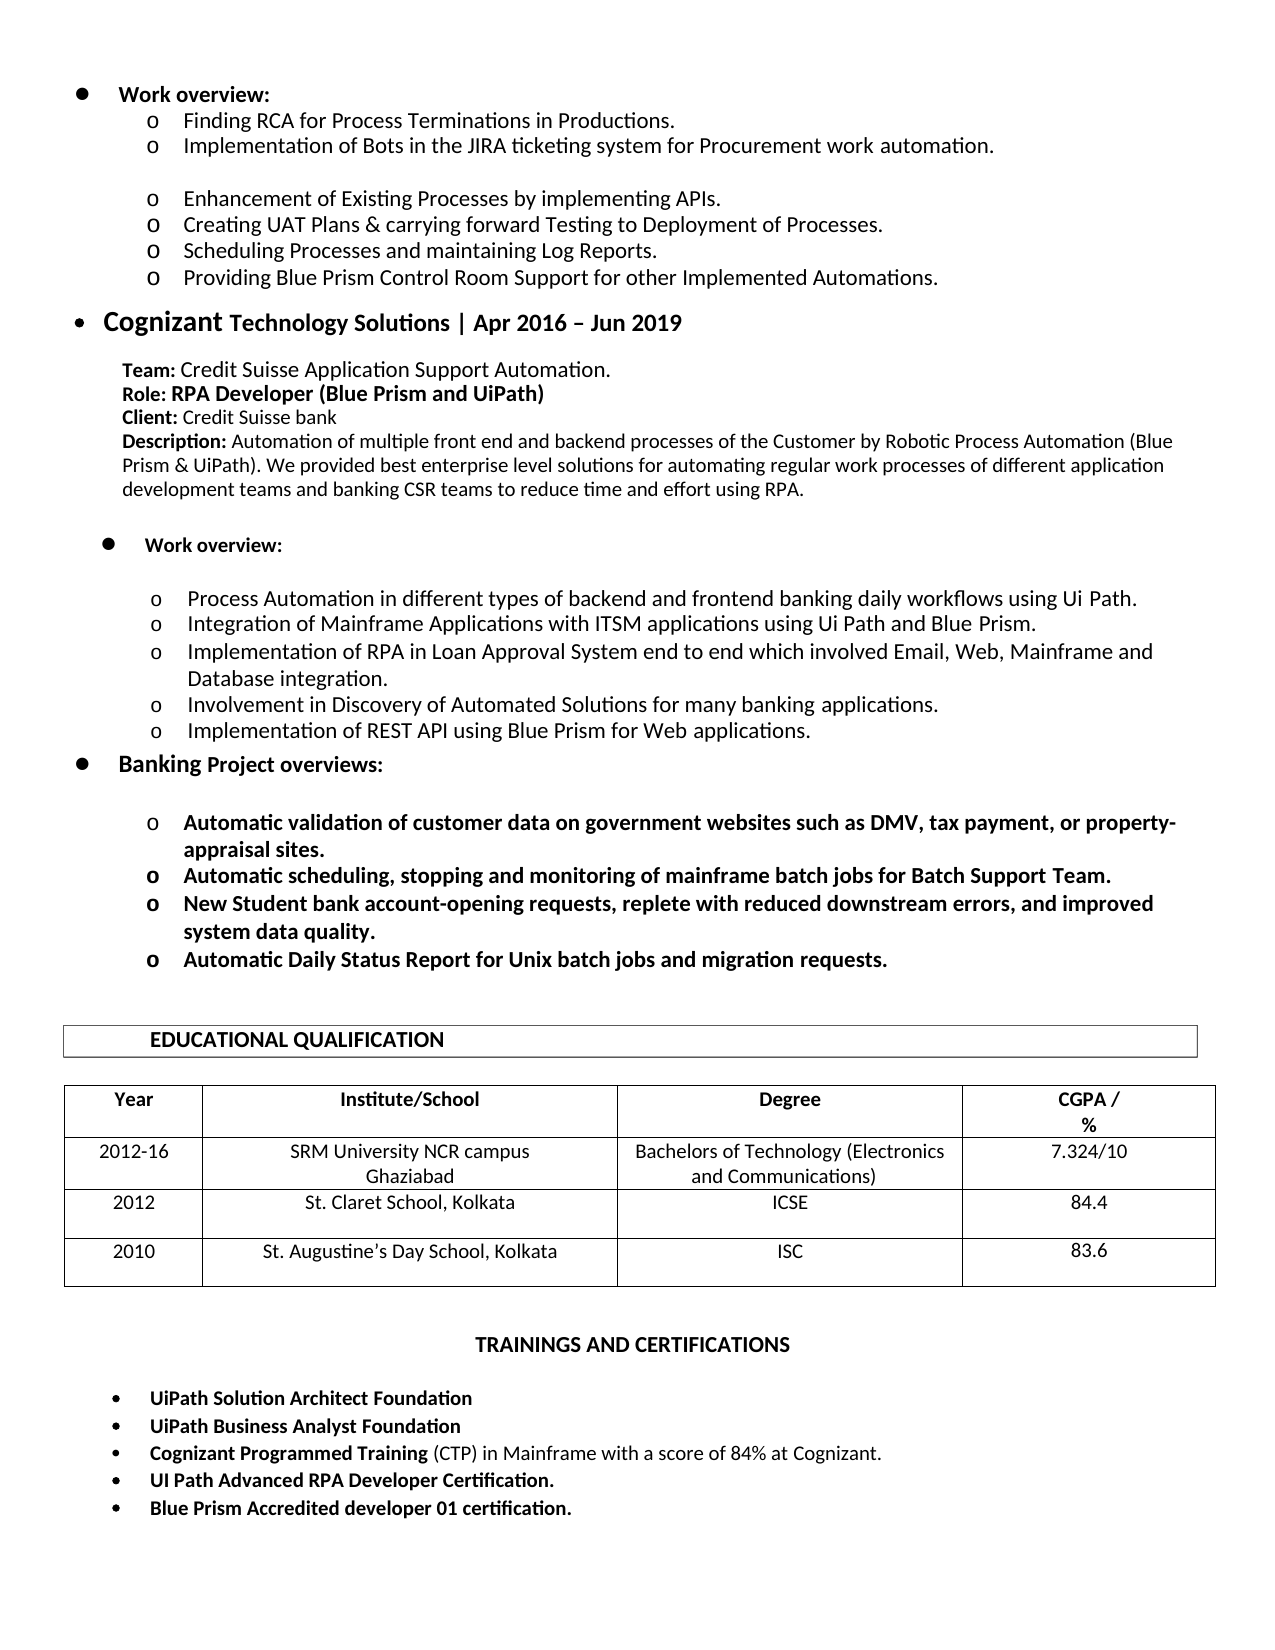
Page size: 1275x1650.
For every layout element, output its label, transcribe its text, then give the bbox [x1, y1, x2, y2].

table_cell 84.4 [963, 1190, 1215, 1238]
table_header Institute/School [203, 1086, 617, 1137]
list UI Path Advanced RPA Developer Certification. [112, 1467, 1212, 1493]
list Providing Blue Prism Control Room Support for other Implemented Automations. [146, 264, 1212, 290]
list Implementation of RPA in Loan Approval System end to end which involved Email, Web, Mainframe and Database integration. [150, 637, 1200, 692]
table_cell 2012-16 [65, 1138, 202, 1189]
table_cell 2012 [65, 1190, 202, 1238]
list Enhancement of Existing Processes by implementing APIs. [146, 186, 1212, 211]
table_cell ICSE [618, 1190, 962, 1238]
list Integration of Mainframe Applications with ITSM applications using Ui Path and Blue Prism. [150, 611, 1212, 637]
list Scheduling Processes and maintaining Log Reports. [146, 237, 1212, 264]
text Description: Automation of multiple front end and backend processes of the Customer by Robotic Process Automation (Blue Prism & UiPath). We provided best enterprise level solutions for automating regular work processes of different application development teams and banking CSR teams to reduce time and effort using RPA. [122, 429, 1192, 502]
list Cognizant Programmed Training (CTP) in Mainframe with a score of 84% at Cognizant. [112, 1440, 1212, 1466]
text TRAININGS AND CERTIFICATIONS [473, 1330, 792, 1358]
table_cell Bachelors of Technology (Electronics and Communications) [618, 1138, 962, 1189]
table_cell ISC [618, 1239, 962, 1286]
subtitle Work overview: [75, 75, 1212, 109]
table_header Degree [618, 1086, 962, 1137]
list Cognizant Technology Solutions | Apr 2016 – Jun 2019 [75, 303, 1212, 339]
list New Student bank account-opening requests, replete with reduced downstream errors, and improved system data quality. [146, 889, 1199, 945]
list Creating UAT Plans & carrying forward Testing to Deployment of Processes. [146, 211, 1212, 237]
list Involvement in Discovery of Automated Solutions for many banking applications. [150, 692, 1212, 718]
table_cell St. Augustine’s Day School, Kolkata [203, 1239, 617, 1286]
list UiPath Business Analyst Foundation [112, 1413, 1212, 1438]
list Implementation of REST API using Blue Prism for Web applications. [150, 718, 1212, 744]
list Finding RCA for Process Terminations in Productions. [146, 109, 1212, 133]
table_cell SRM University NCR campus Ghaziabad [203, 1138, 617, 1189]
table_cell 2010 [65, 1239, 202, 1286]
list Implementation of Bots in the JIRA ticketing system for Procurement work automation. [146, 133, 1212, 158]
list Automatic scheduling, stopping and monitoring of mainframe batch jobs for Batch Support Team. [146, 863, 1212, 889]
subtitle Automatic validation of customer data on government websites such as DMV, tax payment, or property-appraisal sites. [146, 807, 1200, 863]
list Process Automation in different types of backend and frontend banking daily workflows using Ui Path. [150, 586, 1212, 611]
list Blue Prism Accredited developer 01 certification. [112, 1495, 1212, 1520]
list Banking Project overviews: [75, 744, 1212, 779]
table_cell 7.324/10 [963, 1138, 1215, 1189]
table_cell St. Claret School, Kolkata [203, 1190, 617, 1238]
table_cell 83.6 [963, 1239, 1215, 1286]
table_header Year [65, 1086, 202, 1137]
text Team: Credit Suisse Application Support Automation. [122, 359, 1212, 383]
text Role: RPA Developer (Blue Prism and UiPath) [122, 383, 1212, 406]
list Automatic Daily Status Report for Unix batch jobs and migration requests. [146, 945, 1212, 974]
subtitle Work overview: [101, 524, 1212, 559]
list UiPath Solution Architect Foundation [112, 1385, 1212, 1411]
text Client: Credit Suisse bank [122, 406, 1212, 429]
table_header CGPA / % [963, 1086, 1215, 1137]
